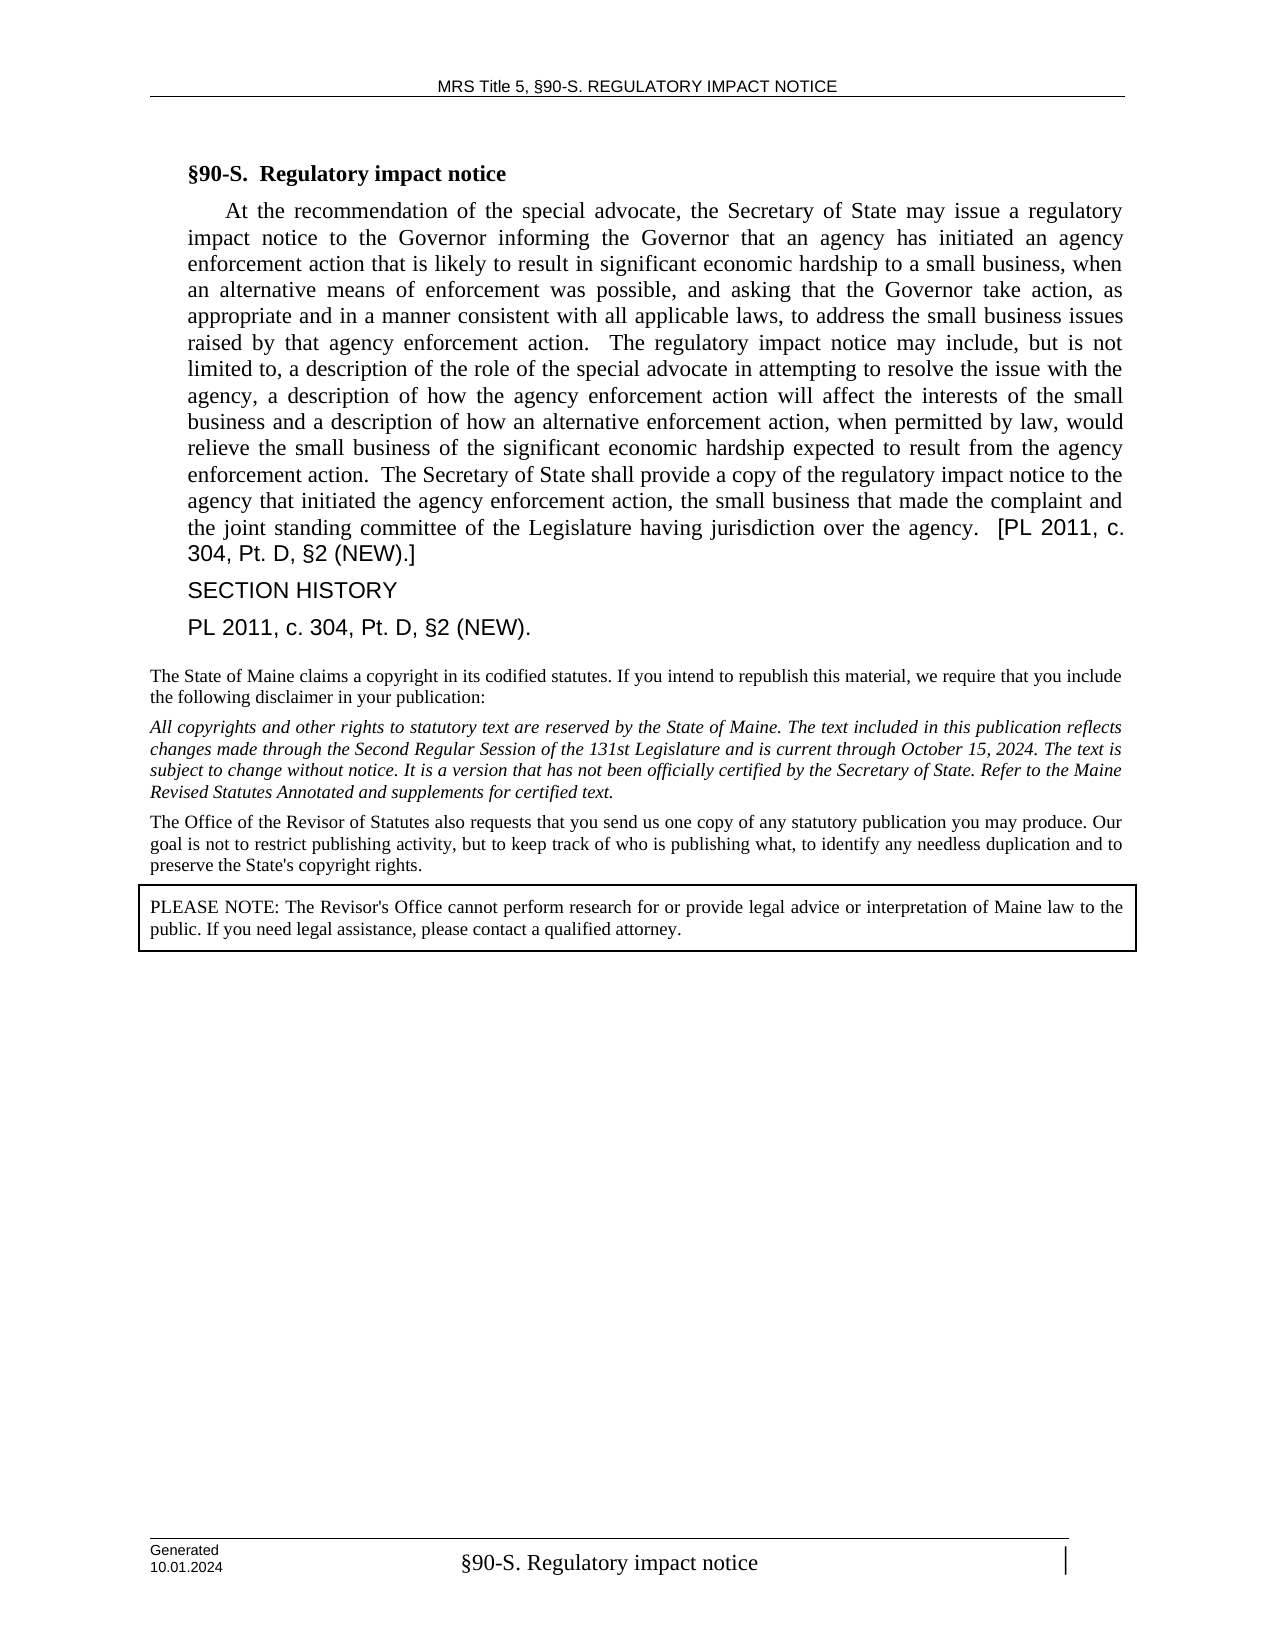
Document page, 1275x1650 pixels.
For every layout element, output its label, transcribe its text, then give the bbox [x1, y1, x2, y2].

text All copyrights and other rights to statutory text are reserved by the State of Maine. The text included in this publication reflects changes made through the Second Regular Session of the 131st Legislature and is current through October 15, 2024 . The text is subject to change without notice. It is a version that has not been officially certified by the Secretary of State. Refer to the Maine Revised Statutes Annotated and supplements for certified text. [150, 716, 1125, 802]
text PL 2011, c. 304, Pt. D, §2 (NEW). [187, 613, 1125, 640]
text §90-S. Regulatory impact notice [187, 160, 1125, 187]
text At the recommendation of the special advocate, the Secretary of State may issue a regulatory impact notice to the Governor informing the Governor that an agency has initiated an agency enforcement action that is likely to result in significant economic hardship to a small business, when an alternative means of enforcement was possible, and asking that the Governor take action, as appropriate and in a manner consistent with all applicable laws, to address the small business issues raised by that agency enforcement action. The regulatory impact notice may include, but is not limited to, a description of the role of the special advocate in attempting to resolve the issue with the agency, a description of how the agency enforcement action will affect the interests of the small business and a description of how an alternative enforcement action, when permitted by law, would relieve the small business of the significant economic hardship expected to result from the agency enforcement action. The Secretary of State shall provide a copy of the regulatory impact notice to the agency that initiated the agency enforcement action, the small business that made the complaint and the joint standing committee of the Legislature having jurisdiction over the agency. [PL 2011, c. 304, Pt. D, §2 (NEW).] [187, 197, 1125, 566]
text The State of Maine claims a copyright in its codified statutes. If you intend to republish this material, we require that you include the following disclaimer in your publication: [150, 665, 1125, 708]
text PLEASE NOTE: The Revisor's Office cannot perform research for or provide legal advice or interpretation of Maine law to the public. If you need legal assistance, please contact a qualified attorney. [140, 886, 1135, 950]
text The Office of the Revisor of Statutes also requests that you send us one copy of any statutory publication you may produce. Our goal is not to restrict publishing activity, but to keep track of who is publishing what, to identify any needless duplication and to preserve the State's copyright rights. [150, 811, 1125, 876]
text SECTION HISTORY [187, 577, 1125, 603]
